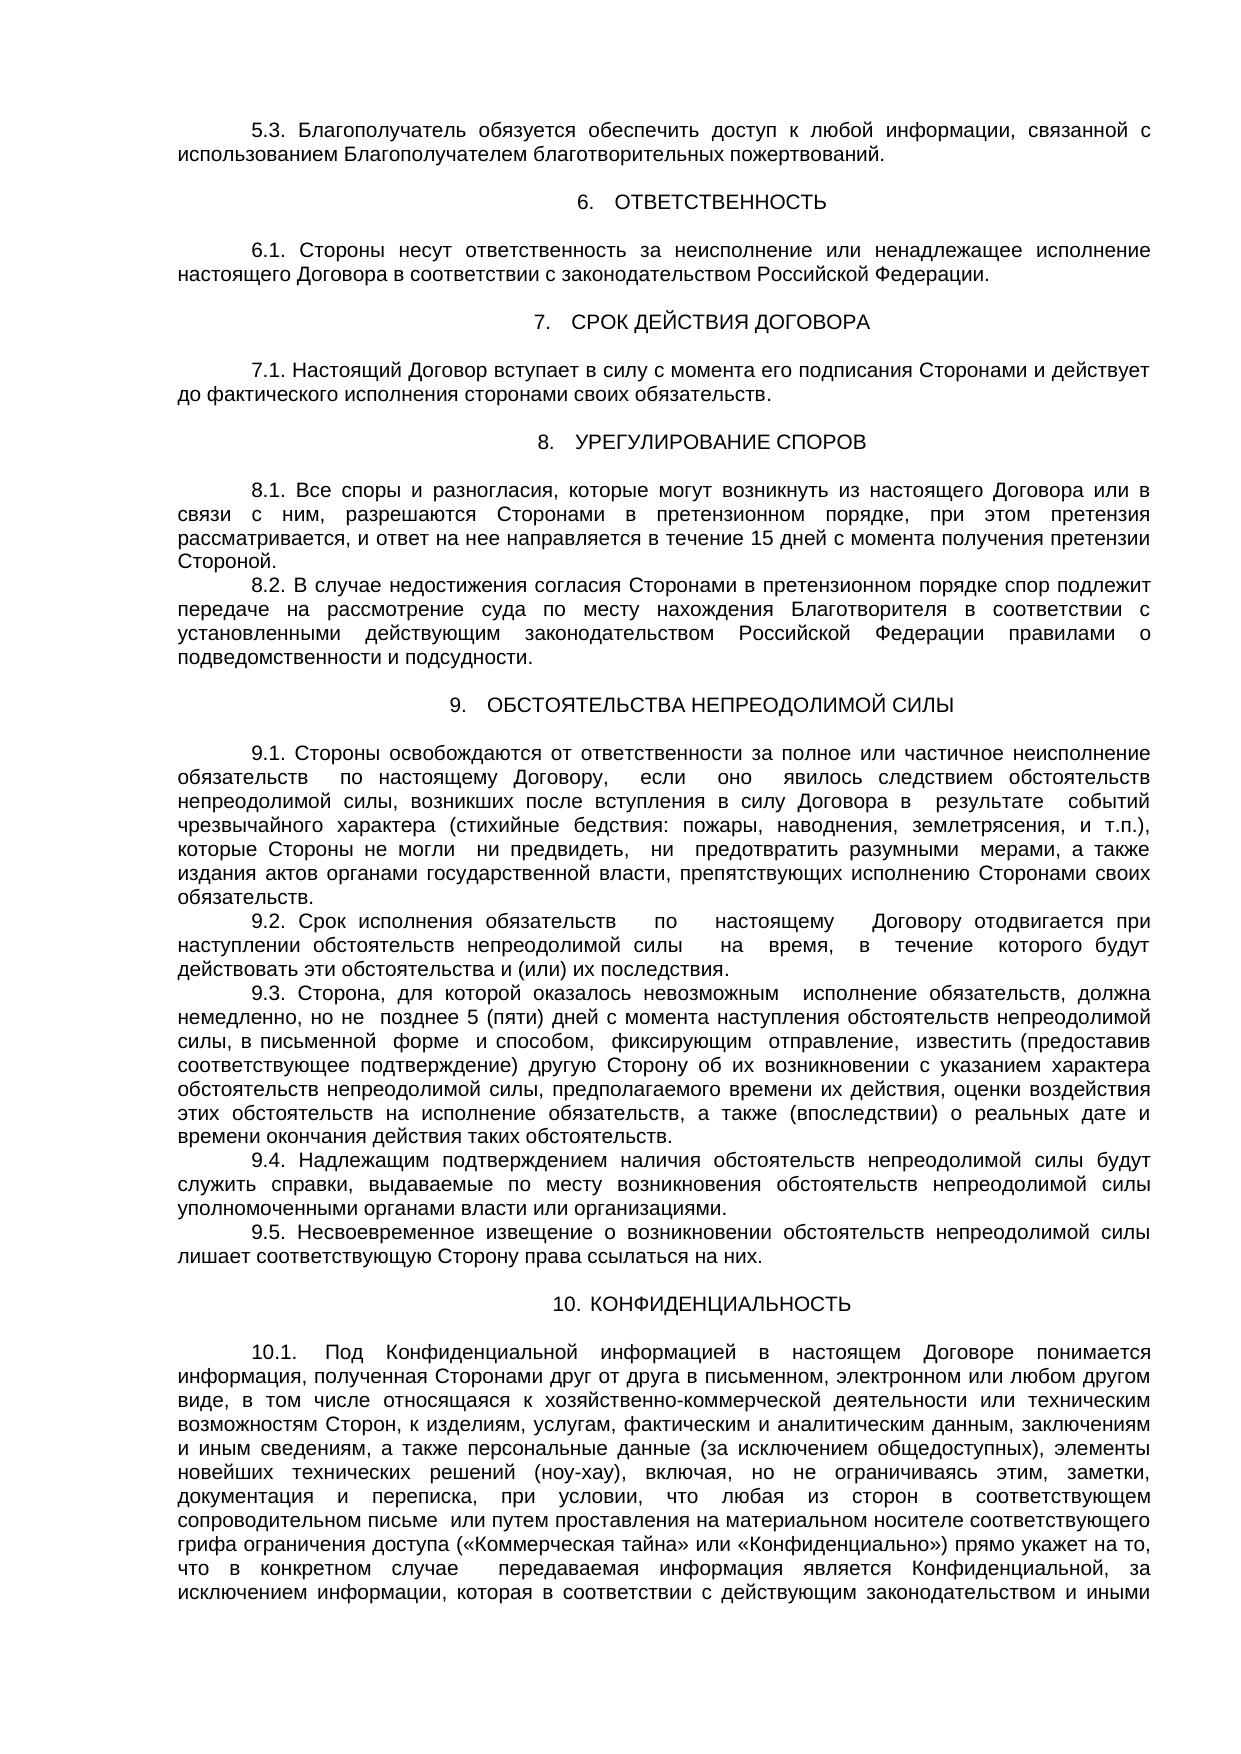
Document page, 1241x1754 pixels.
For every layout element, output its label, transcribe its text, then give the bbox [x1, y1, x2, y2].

text 5.3. Благополучатель обязуется обеспечить доступ к любой информации, связанной с использованием Благополучателем благотворительных пожертвований. [177, 118, 1152, 166]
text 8.1. Все споры и разногласия, которые могут возникнуть из настоящего Договора или в связи с ним, разрешаются Сторонами в претензионном порядке, при этом претензия рассматривается, и ответ на нее направляется в течение 15 дней с момента получения претензии Стороной. [177, 477, 1152, 573]
text 9.3. Сторона, для которой оказалось невозможным исполнение обязательств, должна немедленно, но не позднее 5 (пяти) дней с момента наступления обстоятельств непреодолимой силы, в письменной форме и способом, фиксирующим отправление, известить (предоставив соответствующее подтверждение) другую Сторону об их возникновении с указанием характера обстоятельств непреодолимой силы, предполагаемого времени их действия, оценки воздействия этих обстоятельств на исполнение обязательств, а также (впоследствии) о реальных дате и времени окончания действия таких обстоятельств. [177, 981, 1152, 1148]
list УРЕГУЛИРОВАНИЕ СПОРОВ [252, 429, 1152, 453]
list ОБСТОЯТЕЛЬСТВА НЕПРЕОДОЛИМОЙ СИЛЫ [252, 693, 1152, 717]
text 9.4. Надлежащим подтверждением наличия обстоятельств непреодолимой силы будут служить справки, выдаваемые по месту возникновения обстоятельств непреодолимой силы уполномоченными органами власти или организациями. [177, 1148, 1152, 1220]
list КОНФИДЕНЦИАЛЬНОСТЬ [252, 1292, 1152, 1316]
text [177, 1340, 1152, 1603]
text 9.2. Срок исполнения обязательств по настоящему Договору отодвигается при наступлении обстоятельств непреодолимой силы на время, в течение которого будут действовать эти обстоятельства и (или) их последствия. [177, 909, 1152, 981]
text 7.1. Настоящий Договор вступает в силу с момента его подписания Сторонами и действует до фактического исполнения сторонами своих обязательств. [177, 358, 1152, 406]
text 9.5. Несвоевременное извещение о возникновении обстоятельств непреодолимой силы лишает соответствующую Сторону права ссылаться на них. [177, 1220, 1152, 1268]
text 9.1. Стороны освобождаются от ответственности за полное или частичное неисполнение обязательств по настоящему Договору, если оно явилось следствием обстоятельств непреодолимой силы, возникших после вступления в силу Договора в результате событий чрезвычайного характера (стихийные бедствия: пожары, наводнения, землетрясения, и т.п.), которые Стороны не могли ни предвидеть, ни предотвратить разумными мерами, а также издания актов органами государственной власти, препятствующих исполнению Сторонами своих обязательств. [177, 741, 1152, 909]
text 6.1. Стороны несут ответственность за неисполнение или ненадлежащее исполнение настоящего Договора в соответствии с законодательством Российской Федерации. [177, 238, 1152, 286]
text 8.2. В случае недостижения согласия Сторонами в претензионном порядке спор подлежит передаче на рассмотрение суда по месту нахождения Благотворителя в соответствии с установленными действующим законодательством Российской Федерации правилами о подведомственности и подсудности. [177, 573, 1152, 669]
list ОТВЕТСТВЕННОСТЬ [252, 190, 1152, 214]
list СРОК ДЕЙСТВИЯ ДОГОВОРА [252, 310, 1152, 334]
